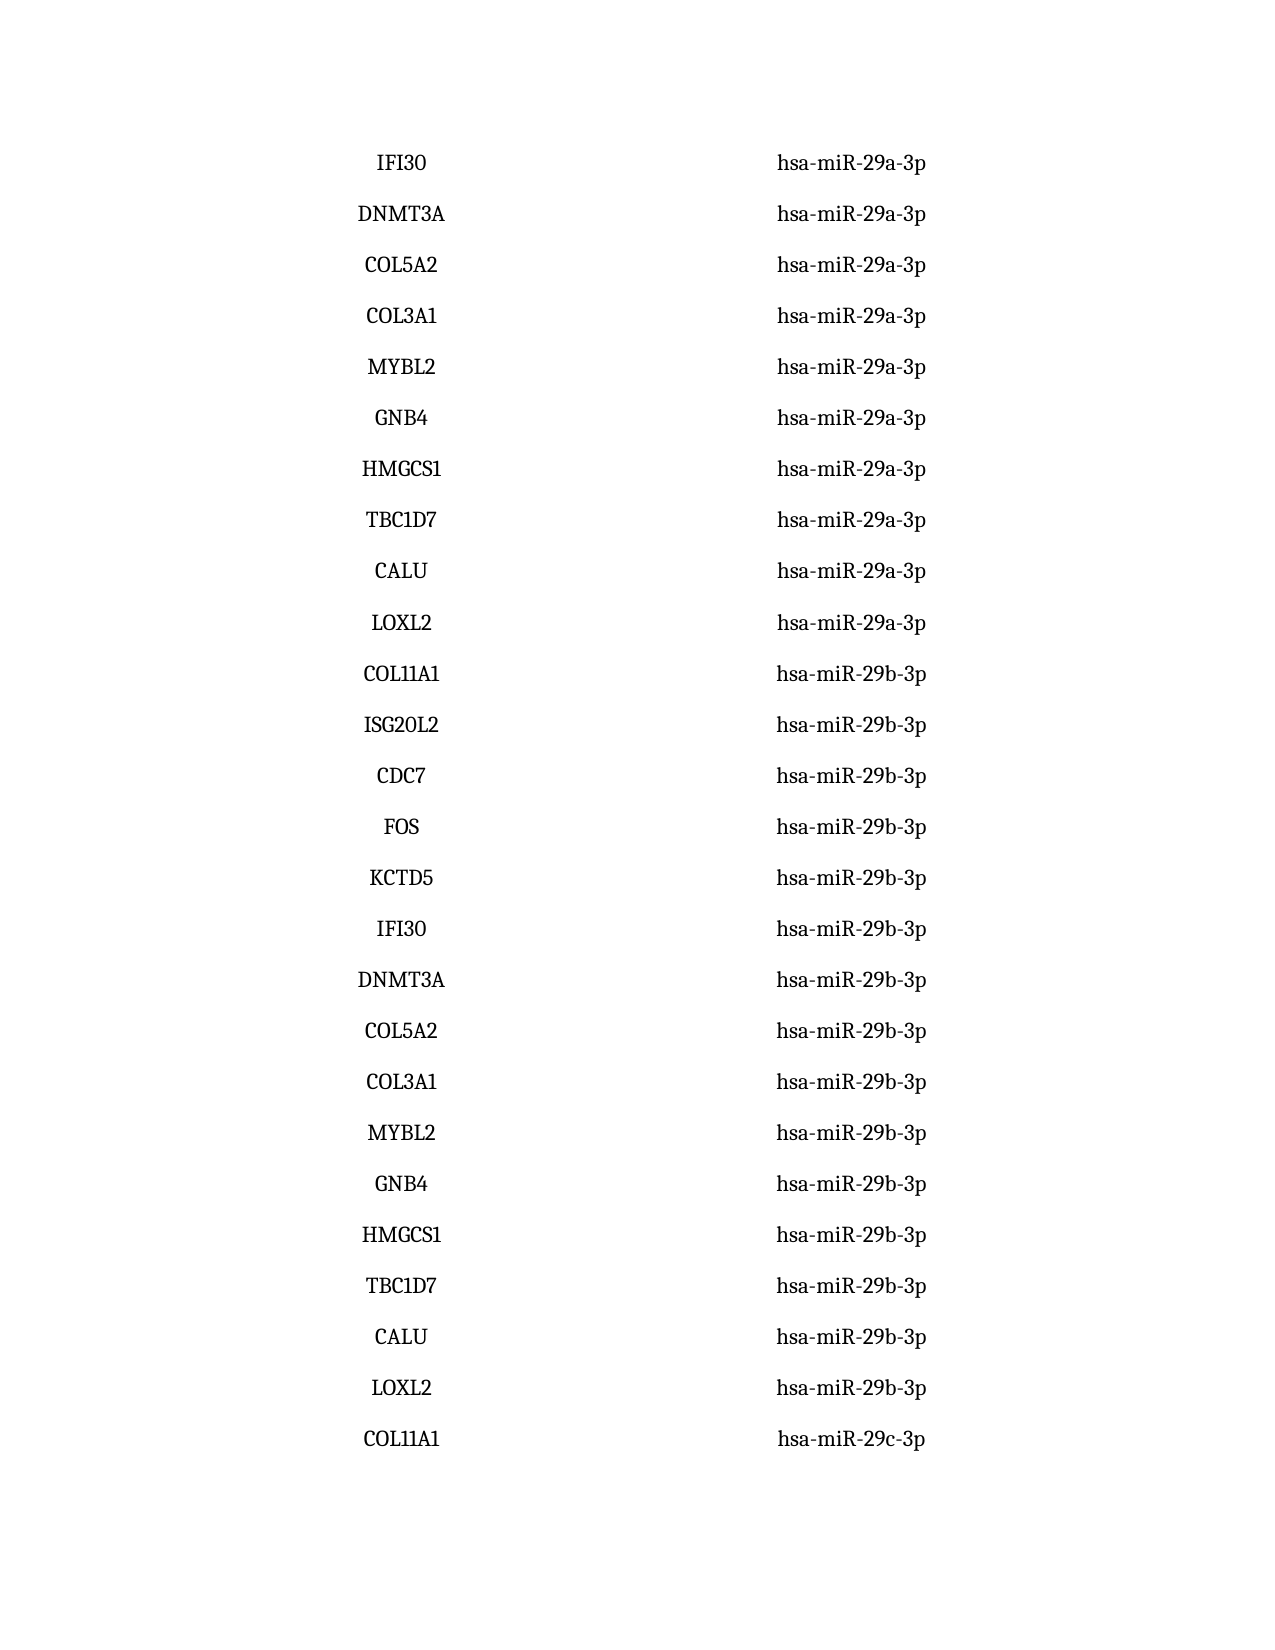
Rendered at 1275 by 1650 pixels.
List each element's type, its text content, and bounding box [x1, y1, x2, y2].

table_cell MYBL2 [176, 354, 626, 405]
table_cell CALU [176, 558, 626, 609]
table_cell TBC1D7 [176, 1273, 626, 1324]
table_cell hsa-miR-29a-3p [626, 201, 1076, 252]
table_cell hsa-miR-29b-3p [626, 1120, 1076, 1171]
table_cell COL3A1 [176, 303, 626, 354]
table_cell hsa-miR-29b-3p [626, 1324, 1076, 1375]
table_cell hsa-miR-29a-3p [626, 405, 1076, 456]
table_cell COL11A1 [176, 660, 626, 711]
table_cell COL3A1 [176, 1069, 626, 1120]
table_cell TBC1D7 [176, 507, 626, 558]
table_cell GNB4 [176, 405, 626, 456]
table_cell FOS [176, 814, 626, 864]
table_cell hsa-miR-29b-3p [626, 814, 1076, 864]
table_cell hsa-miR-29a-3p [626, 507, 1076, 558]
table_cell MYBL2 [176, 1120, 626, 1171]
table_cell hsa-miR-29b-3p [626, 865, 1076, 916]
table_cell hsa-miR-29b-3p [626, 711, 1076, 762]
table_cell hsa-miR-29a-3p [626, 609, 1076, 660]
table_cell hsa-miR-29b-3p [626, 916, 1076, 967]
table_cell IFI30 [176, 150, 626, 201]
table_cell hsa-miR-29a-3p [626, 150, 1076, 201]
table_cell hsa-miR-29a-3p [626, 252, 1076, 303]
table_cell hsa-miR-29b-3p [626, 763, 1076, 813]
table_cell hsa-miR-29b-3p [626, 1069, 1076, 1120]
table_cell CDC7 [176, 763, 626, 813]
table_cell IFI30 [176, 916, 626, 967]
table_cell hsa-miR-29b-3p [626, 1222, 1076, 1273]
table_cell hsa-miR-29b-3p [626, 967, 1076, 1018]
table_cell hsa-miR-29b-3p [626, 1375, 1076, 1426]
table_cell hsa-miR-29b-3p [626, 660, 1076, 711]
table_cell HMGCS1 [176, 456, 626, 507]
table_cell hsa-miR-29a-3p [626, 558, 1076, 609]
table_cell HMGCS1 [176, 1222, 626, 1273]
table_cell GNB4 [176, 1171, 626, 1222]
table_cell LOXL2 [176, 609, 626, 660]
table_cell hsa-miR-29b-3p [626, 1171, 1076, 1222]
table_cell KCTD5 [176, 865, 626, 916]
table_cell COL5A2 [176, 1018, 626, 1069]
table_cell hsa-miR-29b-3p [626, 1018, 1076, 1069]
table_cell hsa-miR-29a-3p [626, 456, 1076, 507]
table_cell DNMT3A [176, 201, 626, 252]
table_cell hsa-miR-29a-3p [626, 354, 1076, 405]
table_cell hsa-miR-29c-3p [626, 1426, 1076, 1477]
table_cell ISG20L2 [176, 711, 626, 762]
table_cell DNMT3A [176, 967, 626, 1018]
table_cell CALU [176, 1324, 626, 1375]
table_cell LOXL2 [176, 1375, 626, 1426]
table_cell hsa-miR-29a-3p [626, 303, 1076, 354]
table_cell hsa-miR-29b-3p [626, 1273, 1076, 1324]
table_cell COL11A1 [176, 1426, 626, 1477]
table_cell COL5A2 [176, 252, 626, 303]
